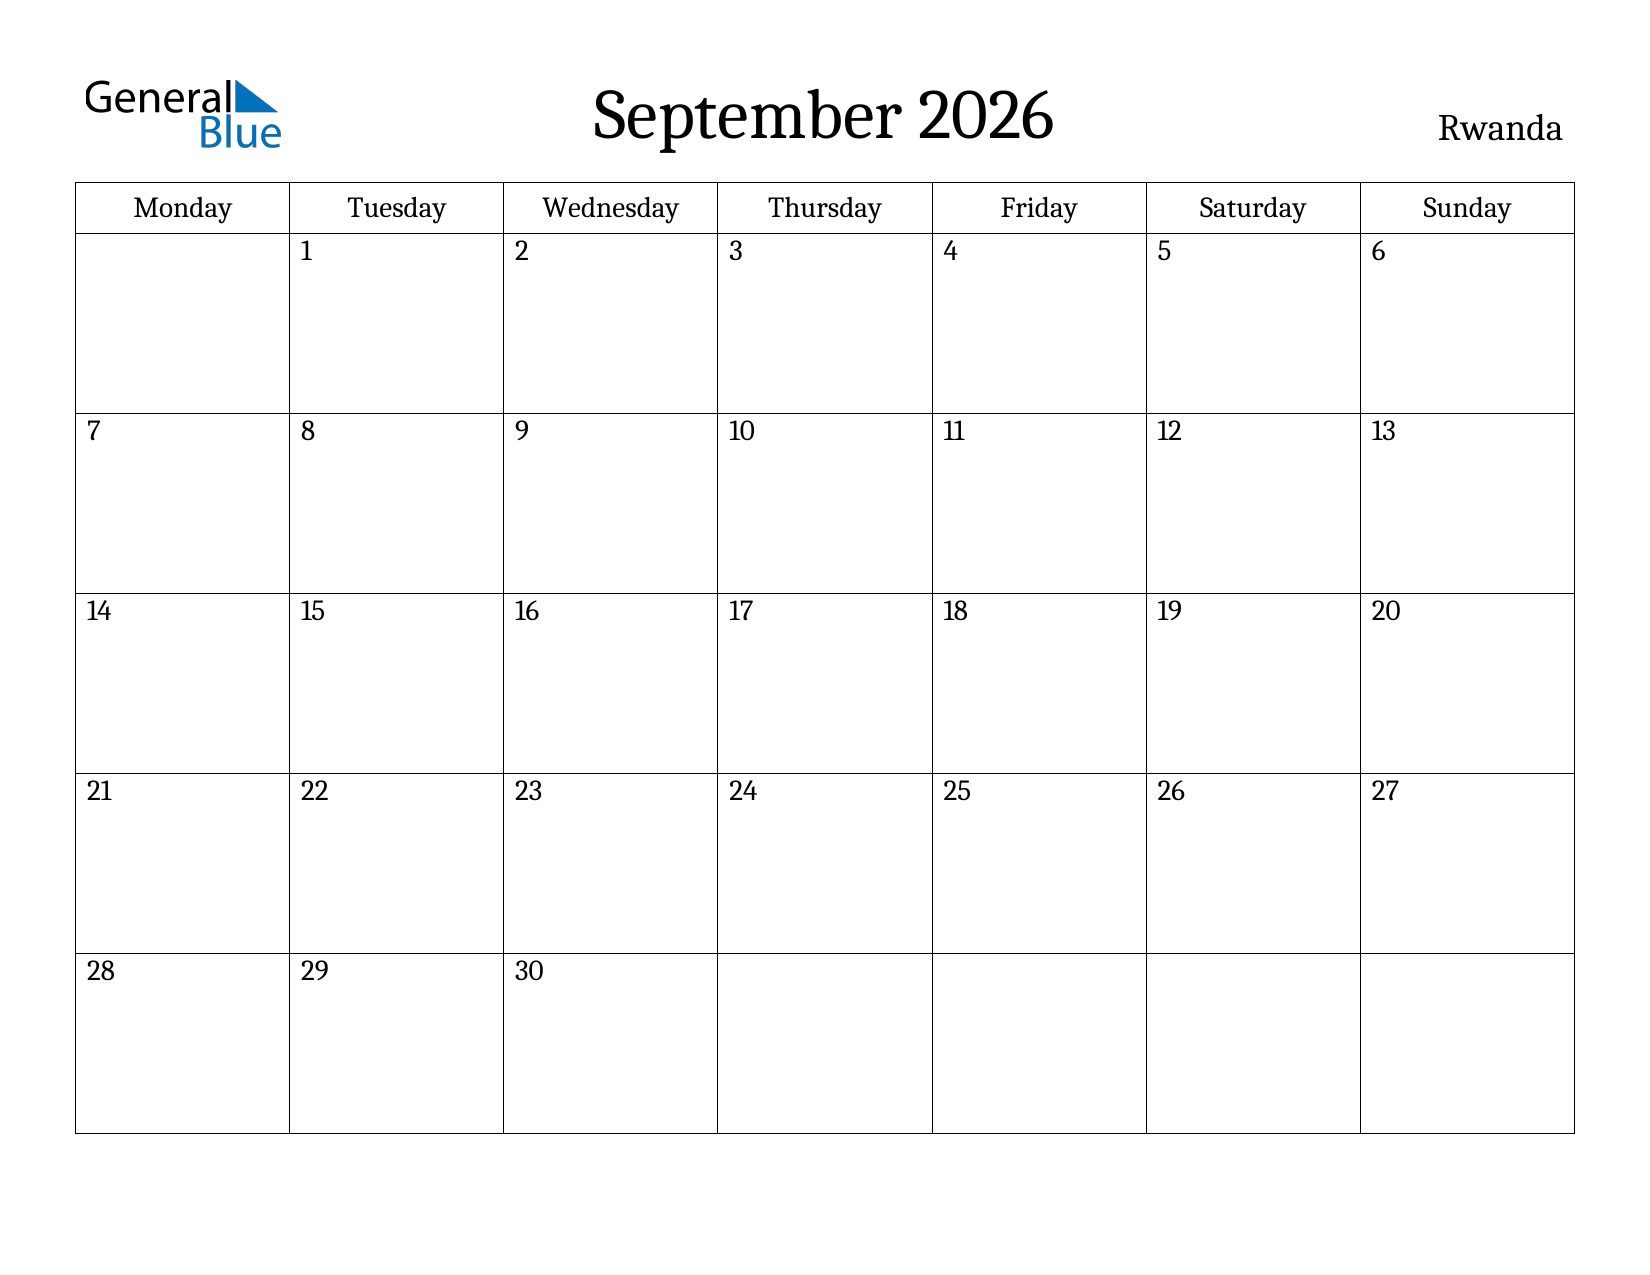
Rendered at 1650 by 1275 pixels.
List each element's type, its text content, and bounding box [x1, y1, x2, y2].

table_cell 16 [504, 594, 717, 627]
table_cell [76, 234, 289, 267]
table_cell 28 [76, 954, 289, 987]
table_cell [290, 448, 503, 593]
table_cell 8 [290, 414, 503, 447]
table_cell Sunday [1361, 183, 1574, 233]
table_cell [1147, 954, 1360, 987]
table_cell [1147, 808, 1360, 953]
table_cell [933, 808, 1146, 953]
table_cell [290, 267, 503, 413]
table_cell Friday [933, 183, 1146, 233]
table_cell [1361, 808, 1574, 953]
table_cell 24 [718, 774, 932, 807]
table_cell [504, 808, 717, 953]
table_cell [1147, 448, 1360, 593]
table_cell [1361, 448, 1574, 593]
table_cell [504, 267, 717, 413]
table_header Rwanda [1146, 75, 1574, 182]
table_cell [1147, 267, 1360, 413]
table_cell 18 [933, 594, 1146, 627]
table_cell [718, 448, 932, 593]
table_cell 13 [1361, 414, 1574, 447]
table_cell Tuesday [290, 183, 503, 233]
table_cell 20 [1361, 594, 1574, 627]
table_cell [76, 808, 289, 953]
table_cell 26 [1147, 774, 1360, 807]
table_cell 30 [504, 954, 717, 987]
table_cell 4 [933, 234, 1146, 267]
table_cell Saturday [1147, 183, 1360, 233]
table_cell 5 [1147, 234, 1360, 267]
table_cell 1 [290, 234, 503, 267]
table_cell [504, 627, 717, 773]
table_cell [1361, 627, 1574, 773]
table_cell 14 [76, 594, 289, 627]
table_cell Thursday [718, 183, 932, 233]
table_cell 12 [1147, 414, 1360, 447]
table_cell [933, 988, 1146, 1133]
table_cell [1361, 988, 1574, 1133]
table_cell [933, 448, 1146, 593]
picture [86, 80, 281, 148]
table_cell [1147, 627, 1360, 773]
table_cell [76, 988, 289, 1133]
table_cell 7 [76, 414, 289, 447]
table_cell [718, 627, 932, 773]
table_cell [718, 988, 932, 1133]
table_cell Wednesday [504, 183, 717, 233]
table_header September 2026 [504, 75, 1146, 182]
table_cell 19 [1147, 594, 1360, 627]
table_cell 9 [504, 414, 717, 447]
table_cell 29 [290, 954, 503, 987]
table_cell [290, 808, 503, 953]
table_cell 11 [933, 414, 1146, 447]
table_cell [76, 448, 289, 593]
table_cell [290, 627, 503, 773]
table_cell [504, 448, 717, 593]
table_cell [1361, 267, 1574, 413]
table_cell [1147, 988, 1360, 1133]
table_header [76, 75, 503, 182]
table_cell [933, 267, 1146, 413]
table_cell [933, 627, 1146, 773]
table_cell 21 [76, 774, 289, 807]
table_cell [718, 267, 932, 413]
table_cell [504, 988, 717, 1133]
table_cell 3 [718, 234, 932, 267]
table_cell [76, 627, 289, 773]
table_cell 27 [1361, 774, 1574, 807]
table_cell [1361, 954, 1574, 987]
table_cell 25 [933, 774, 1146, 807]
table_cell [718, 954, 932, 987]
table_cell [718, 808, 932, 953]
table_cell 15 [290, 594, 503, 627]
table_cell 22 [290, 774, 503, 807]
table_cell [290, 988, 503, 1133]
table_cell Monday [76, 183, 289, 233]
table_cell [933, 954, 1146, 987]
table_cell 6 [1361, 234, 1574, 267]
table_cell 23 [504, 774, 717, 807]
table_cell 10 [718, 414, 932, 447]
table_cell 17 [718, 594, 932, 627]
table_cell 2 [504, 234, 717, 267]
table_cell [76, 267, 289, 413]
